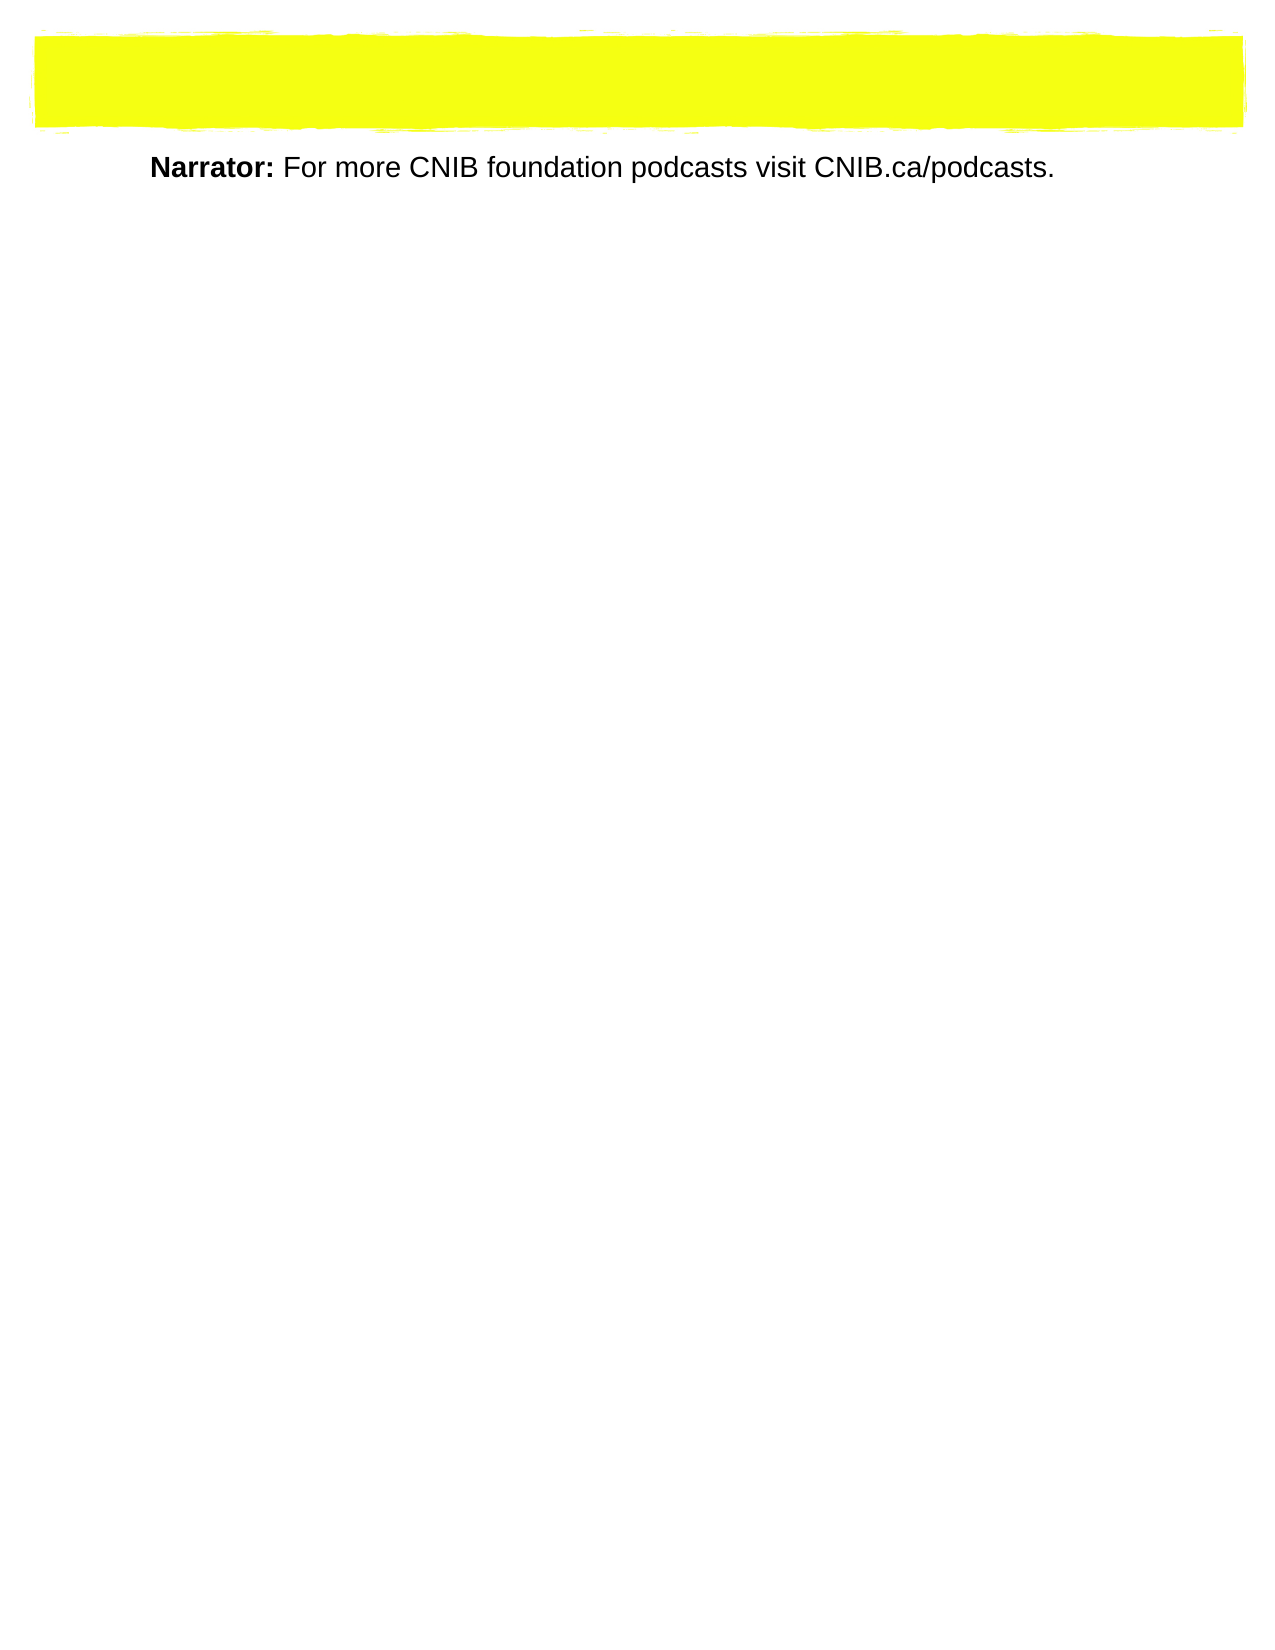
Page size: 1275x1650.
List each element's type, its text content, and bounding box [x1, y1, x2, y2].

picture [28, 28, 1250, 135]
text Narrator: For more CNIB foundation podcasts visit CNIB.ca/podcasts. [150, 150, 1125, 183]
